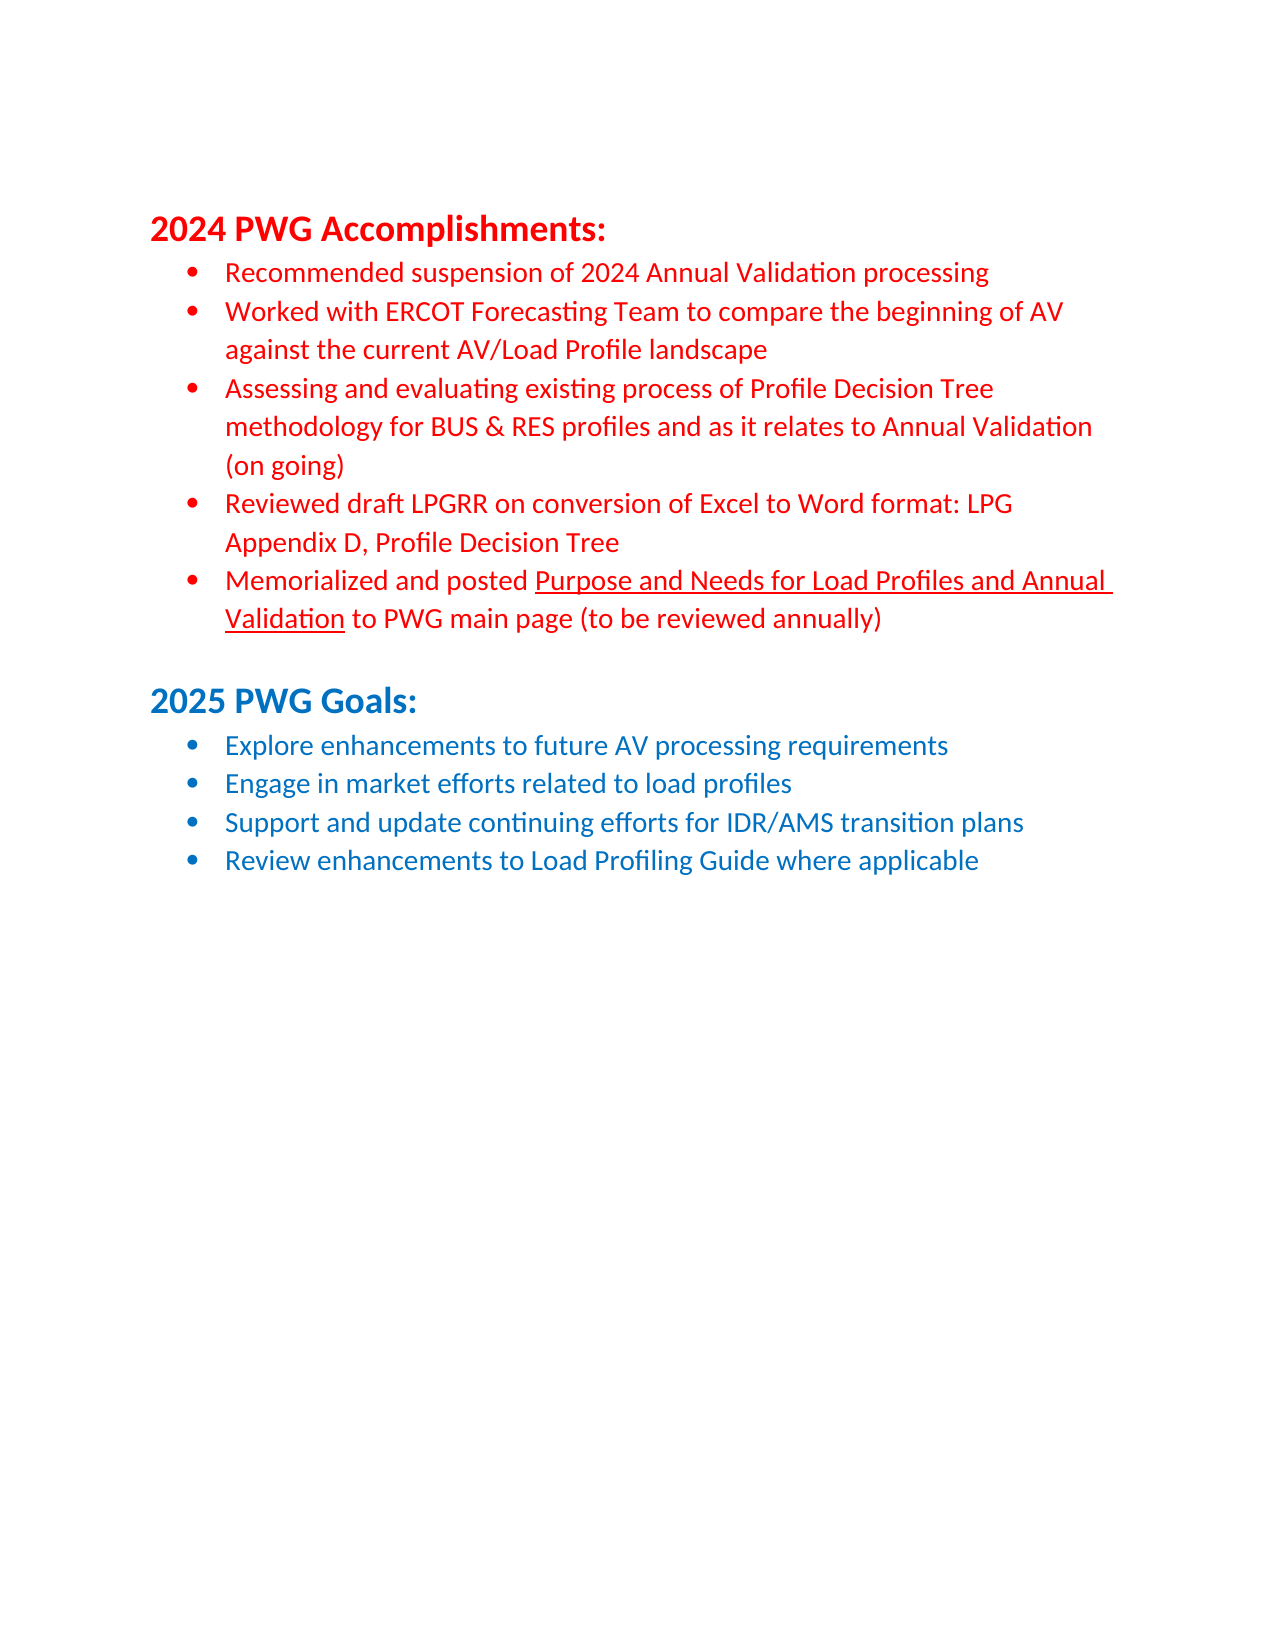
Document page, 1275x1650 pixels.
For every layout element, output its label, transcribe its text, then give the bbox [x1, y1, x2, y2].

list Review enhancements to Load Profiling Guide where applicable [187, 842, 1125, 878]
list Engage in market efforts related to load profiles [187, 765, 1125, 801]
list 2025 PWG Goals: [150, 677, 1125, 723]
list Assessing and evaluating existing process of Profile Decision Tree methodology for BUS & RES profiles and as it relates to Annual Validation (on going) [187, 370, 1125, 482]
list 2024 PWG Accomplishments: [150, 205, 1125, 251]
list Recommended suspension of 2024 Annual Validation processing [187, 254, 1125, 290]
list Support and update continuing efforts for IDR/AMS transition plans [187, 804, 1125, 839]
list Memorialized and posted Purpose and Needs for Load Profiles and Annual Validation to PWG main page (to be reviewed annually) [187, 562, 1125, 636]
list Explore enhancements to future AV processing requirements [187, 727, 1125, 762]
list Worked with ERCOT Forecasting Team to compare the beginning of AV against the current AV/Load Profile landscape [187, 293, 1125, 367]
list Reviewed draft LPGRR on conversion of Excel to Word format: LPG Appendix D, Profile Decision Tree [187, 485, 1125, 559]
